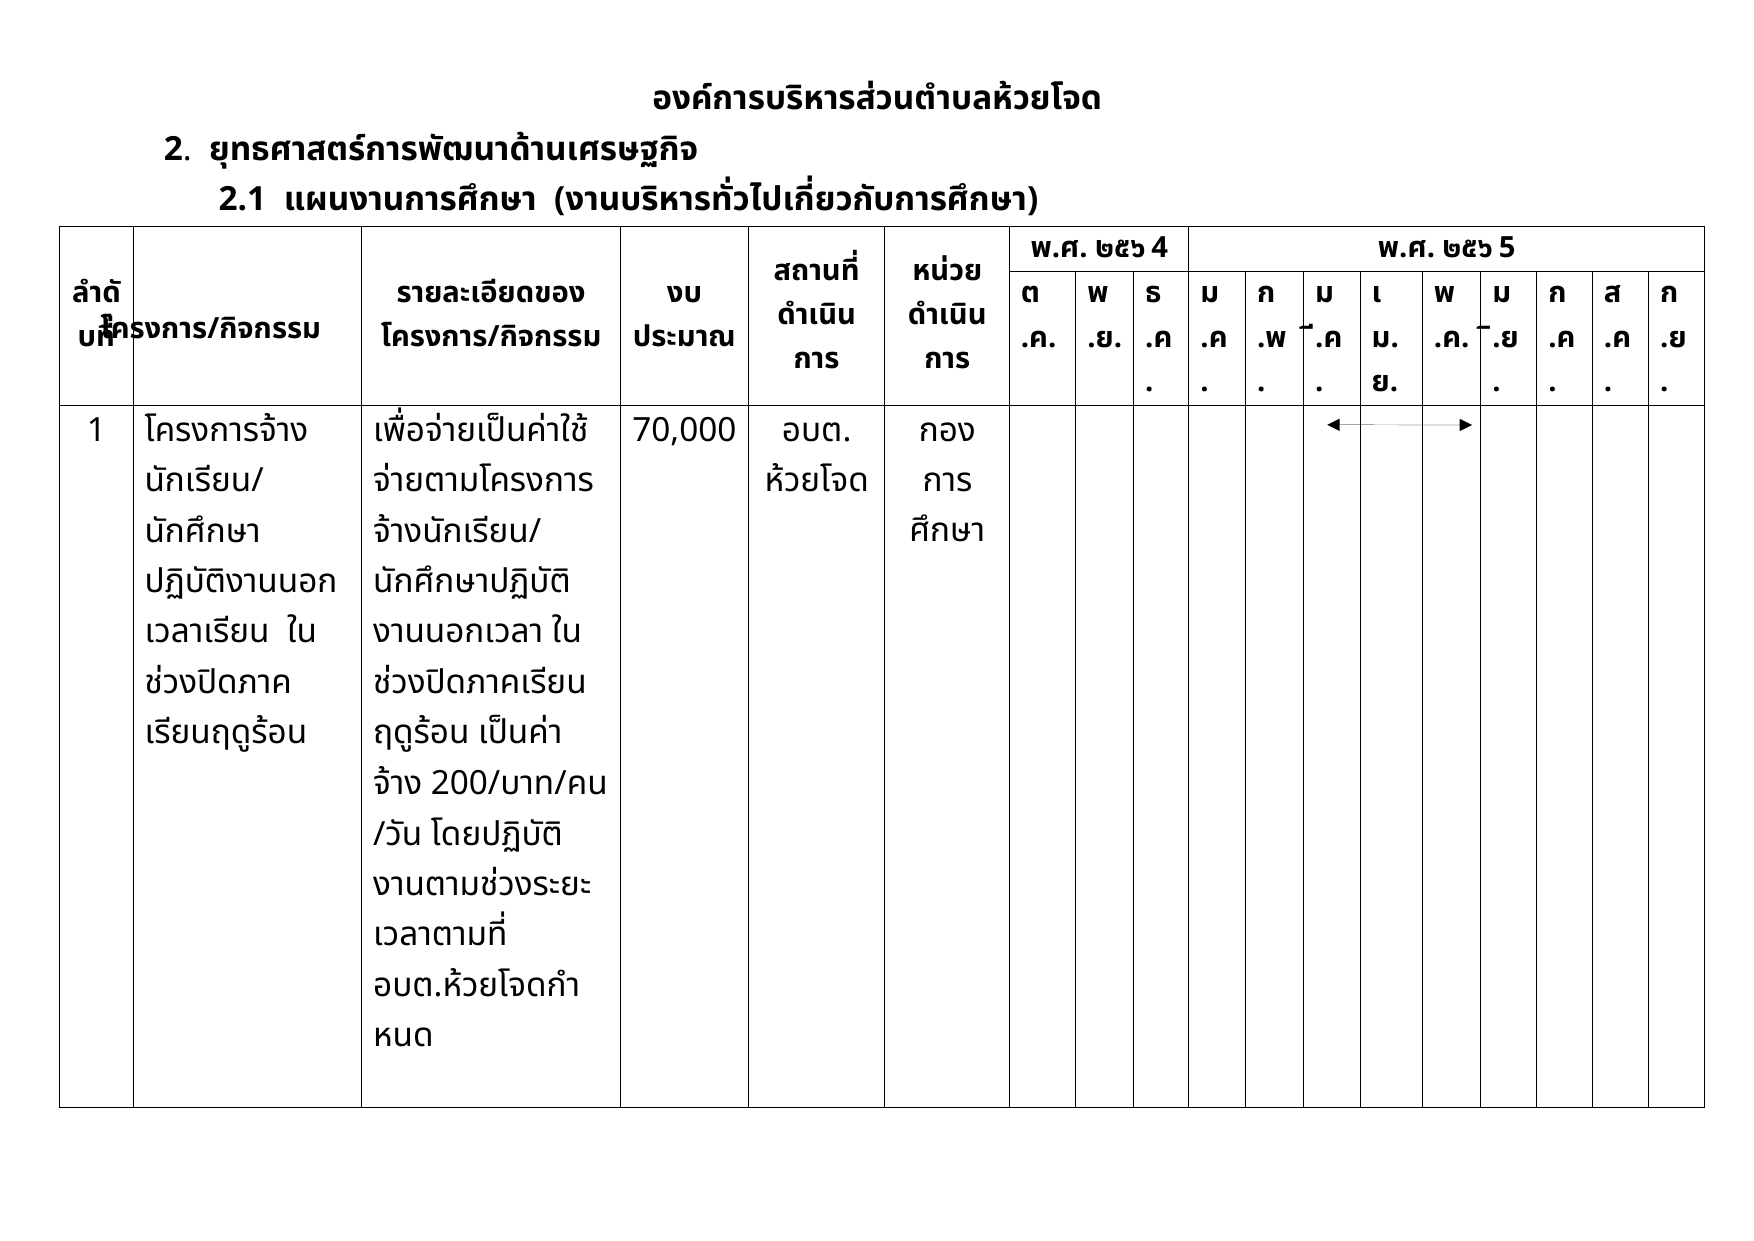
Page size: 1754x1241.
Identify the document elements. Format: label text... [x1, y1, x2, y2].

table_cell ก.ค. [1537, 272, 1592, 404]
table_cell กองการศึกษา [885, 406, 1009, 1107]
table_cell [1423, 406, 1480, 1107]
table_cell [1189, 406, 1245, 1107]
table_cell 70,000 [621, 406, 748, 1107]
table_header งบประมาณ [621, 227, 748, 404]
table_cell [1304, 406, 1360, 1107]
table_cell [1481, 406, 1536, 1107]
table_cell [1361, 406, 1422, 424]
table_cell มิ.ย. [1481, 272, 1536, 404]
table_cell [1134, 406, 1188, 1107]
text 2. ยุทธศาสตร์การพัฒนาด้านเศรษฐกิจ [89, 124, 1665, 175]
table_header ลำดับที่ [60, 227, 133, 404]
text องค์การบริหารส่วนตำบลห้วยโจด [89, 74, 1665, 124]
table_cell [1361, 425, 1422, 1107]
table_cell ส.ค. [1593, 272, 1648, 404]
table_cell [1649, 406, 1704, 1107]
table_cell โครงการจ้างนักเรียน/นักศึกษา ปฏิบัติงานนอกเวลาเรียน ในช่วงปิดภาคเรียนฤดูร้อน [134, 406, 361, 1107]
table_header สถานที่ดำเนินการ [749, 227, 884, 404]
table_cell ธ.ค. [1134, 272, 1188, 404]
text 2.1 แผนงานการศึกษา (งานบริหารทั่วไปเกี่ยวกับการศึกษา) [201, 175, 1665, 226]
table_header พ.ศ. ๒๕๖4 [1010, 227, 1188, 271]
table_cell [1076, 406, 1133, 1107]
table_cell มี.ค. [1304, 272, 1360, 404]
table_cell ม.ค. [1189, 272, 1245, 404]
table_cell 1 [60, 406, 133, 1107]
table_cell [1010, 406, 1075, 1107]
table_header หน่วยดำเนินการ [885, 227, 1009, 404]
table_header รายละเอียดของโครงการ/กิจกรรม [362, 227, 620, 404]
table_cell พ.ค. [1423, 272, 1480, 404]
table_cell ต.ค. [1010, 272, 1075, 404]
table_cell เพื่อจ่ายเป็นค่าใช้จ่ายตามโครงการจ้างนักเรียน/นักศึกษาปฏิบัติงานนอกเวลา ในช่วงปิดภาคเรียนฤดูร้อน เป็นค่าจ้าง 200/บาท/คน/วัน โดยปฏิบัติงานตามช่วงระยะเวลาตามที่ อบต.ห้วยโจดกำหนด [362, 406, 620, 1107]
table_header โครงการ/กิจกรรม [134, 227, 361, 404]
table_cell [1246, 406, 1303, 1107]
table_header พ.ศ. ๒๕๖5 [1189, 227, 1704, 271]
table_cell อบต. ห้วยโจด [749, 406, 884, 1107]
table_cell [1593, 406, 1648, 1107]
table_cell [1537, 406, 1592, 1107]
table_cell ก.ย. [1649, 272, 1704, 404]
table_cell ก.พ. [1246, 272, 1303, 404]
table_cell เม.ย. [1361, 272, 1422, 404]
table_cell พ.ย. [1076, 272, 1133, 404]
